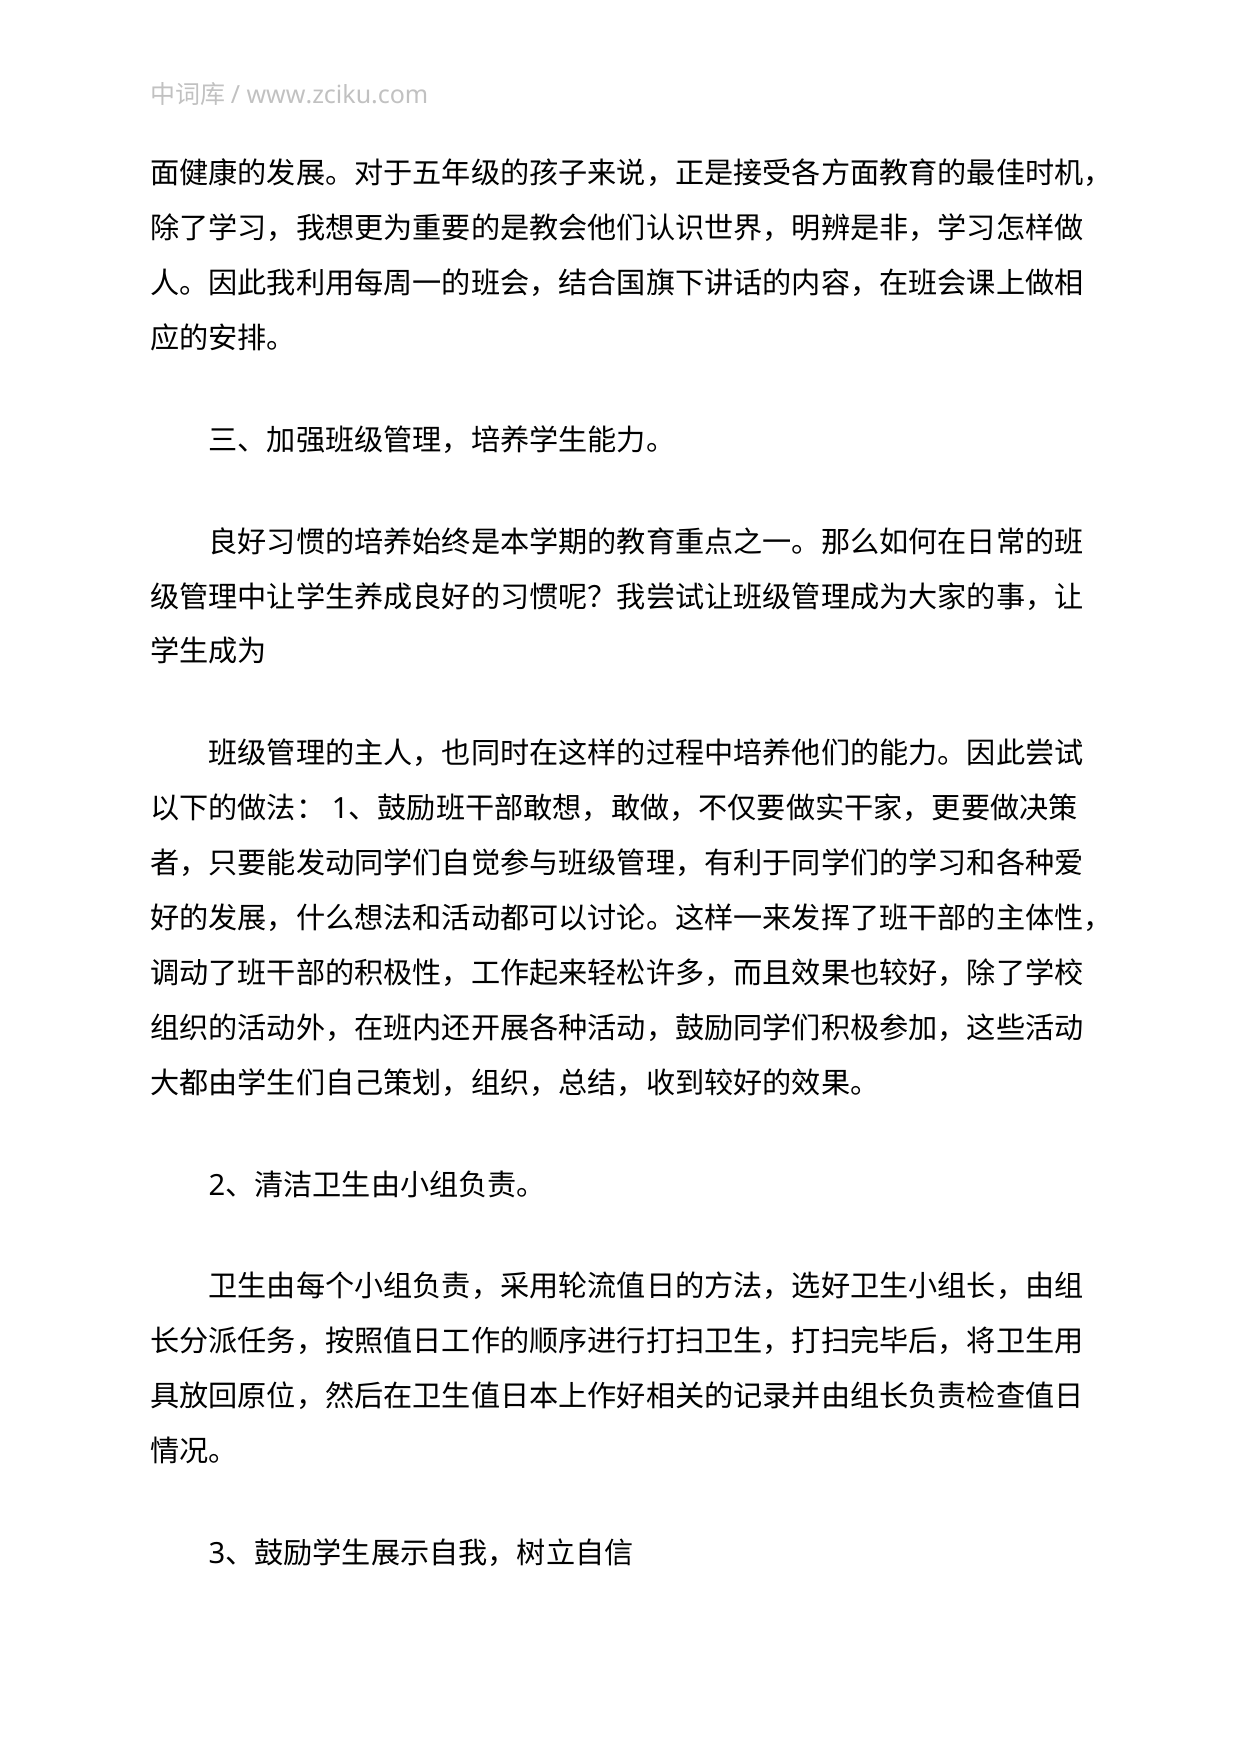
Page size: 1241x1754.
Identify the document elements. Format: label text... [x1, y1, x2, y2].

text 良好习惯的培养始终是本学期的教育重点之一。那么如何在日常的班级管理中让学生养成良好的习惯呢？我尝试让班级管理成为大家的事，让学生成为 [150, 518, 1090, 670]
text 3、鼓励学生展示自我，树立自信 [150, 1529, 1090, 1572]
text 三、加强班级管理，培养学生能力。 [150, 416, 1090, 459]
text 2、清洁卫生由小组负责。 [150, 1161, 1090, 1203]
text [150, 150, 1090, 357]
text 卫生由每个小组负责，采用轮流值日的方法，选好卫生小组长，由组长分派任务，按照值日工作的顺序进行打扫卫生，打扫完毕后，将卫生用具放回原位，然后在卫生值日本上作好相关的记录并由组长负责检查值日情况。 [150, 1263, 1090, 1470]
text 班级管理的主人，也同时在这样的过程中培养他们的能力。因此尝试以下的做法： 1、鼓励班干部敢想，敢做，不仅要做实干家，更要做决策者，只要能发动同学们自觉参与班级管理，有利于同学们的学习和各种爱好的发展，什么想法和活动都可以讨论。这样一来发挥了班干部的主体性，调动了班干部的积极性，工作起来轻松许多，而且效果也较好，除了学校组织的活动外，在班内还开展各种活动，鼓励同学们积极参加，这些活动大都由学生们自己策划，组织，总结，收到较好的效果。 [150, 730, 1090, 1102]
